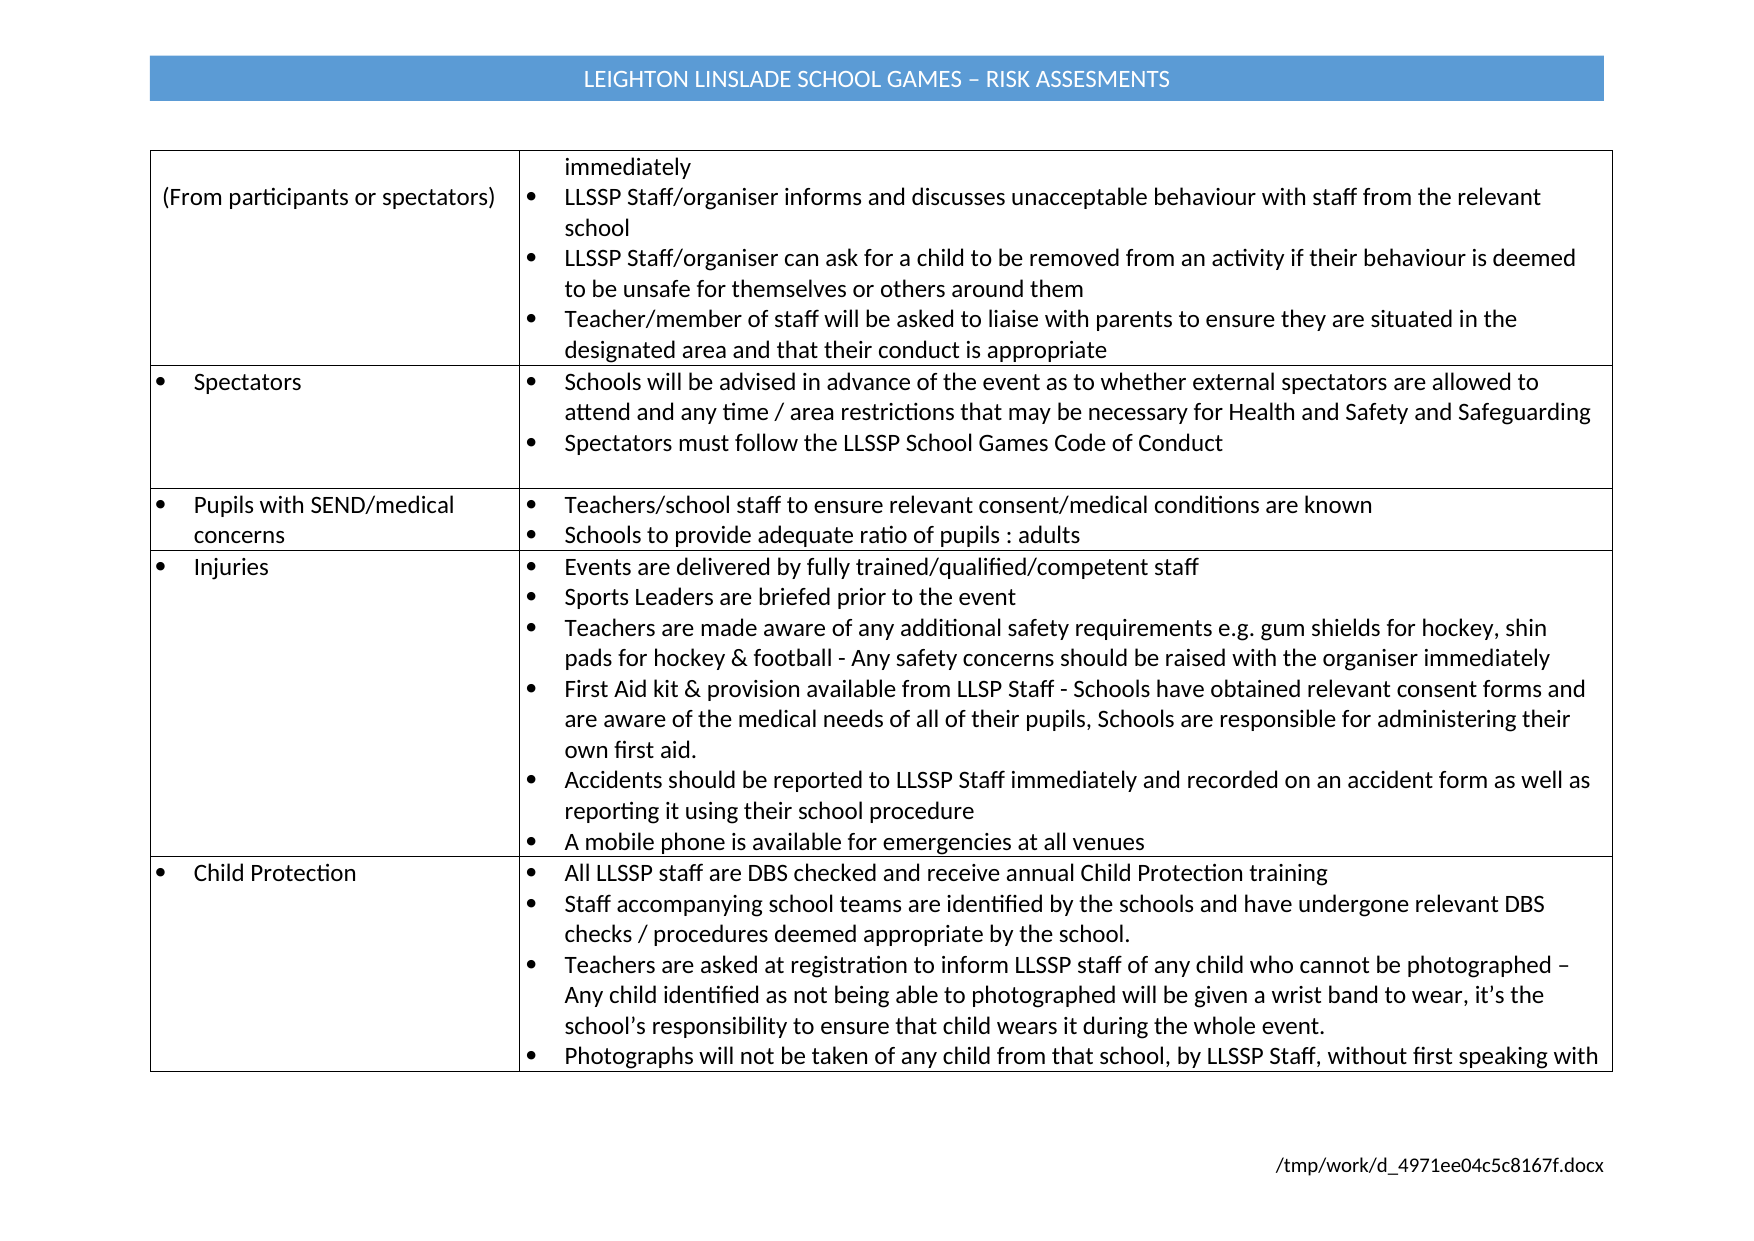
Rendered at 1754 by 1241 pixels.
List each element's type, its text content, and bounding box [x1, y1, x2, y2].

table_cell Injuries [151, 551, 519, 856]
table_cell Schools will be advised in advance of the event as to whether external spectators are allowed to attend and any time / area restrictions that may be necessary for Health and Safety and Safeguarding Spectators must follow the LLSSP School Games Code of Conduct [520, 366, 1612, 488]
table_cell Teachers/school staff to ensure relevant consent/medical conditions are known Schools to provide adequate ratio of pupils : adults [520, 489, 1612, 550]
table_cell Spectators [151, 366, 519, 488]
table_cell Pupils with SEND/medical concerns [151, 489, 519, 550]
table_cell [520, 151, 1612, 365]
table_cell Child Protection [151, 857, 519, 1071]
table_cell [520, 857, 1612, 1071]
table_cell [151, 151, 519, 365]
table_cell Events are delivered by fully trained/qualified/competent staff Sports Leaders are briefed prior to the event Teachers are made aware of any additional safety requirements e.g. gum shields for hockey, shin pads for hockey & football - Any safety concerns should be raised with the organiser immediately First Aid kit & provision available from LLSP Staff - Schools have obtained relevant consent forms and are aware of the medical needs of all of their pupils, Schools are responsible for administering their own first aid. Accidents should be reported to LLSSP Staff immediately and recorded on an accident form as well as reporting it using their school procedure A mobile phone is available for emergencies at all venues [520, 551, 1612, 856]
